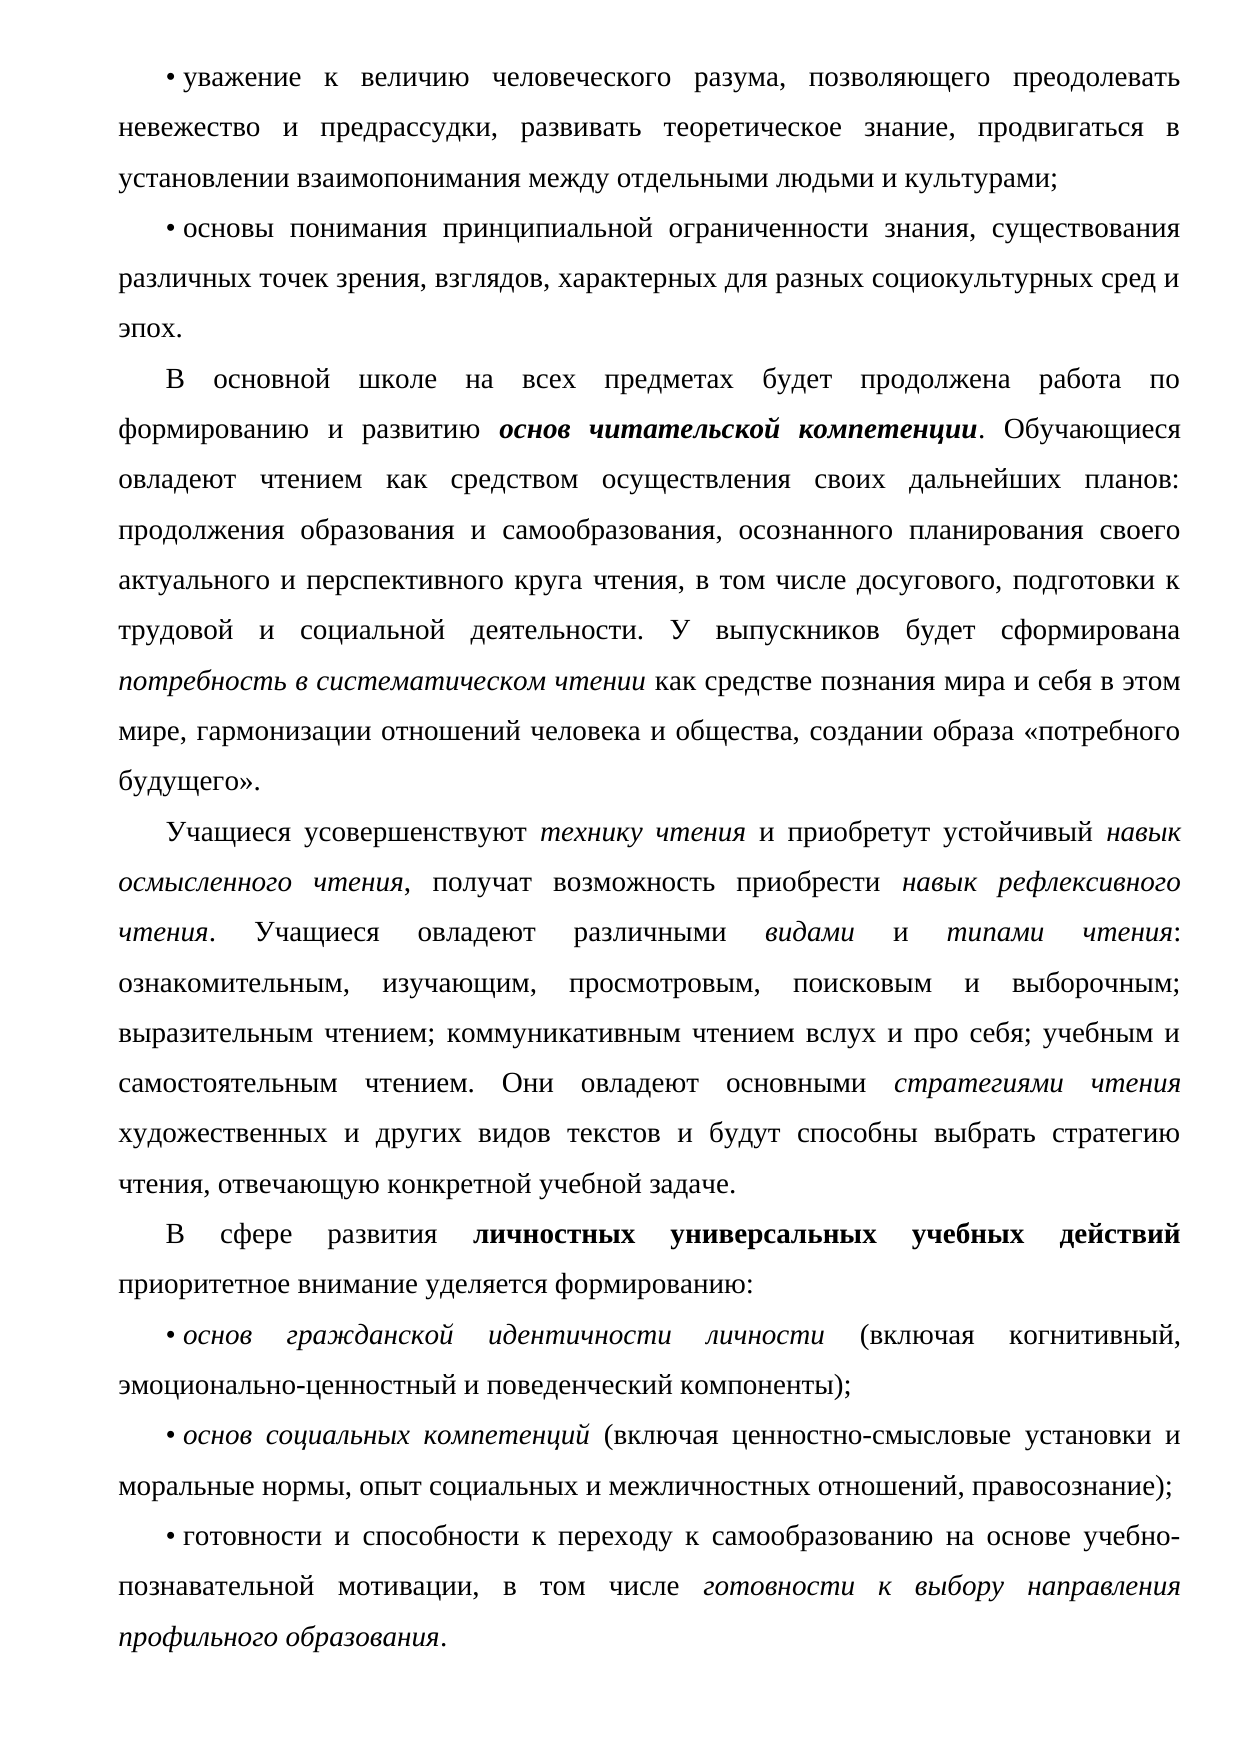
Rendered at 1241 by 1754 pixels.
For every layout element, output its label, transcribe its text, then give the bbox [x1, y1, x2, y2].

text В основной школе на всех предметах будет продолжена работа по формированию и развитию основ читательской компетенции. Обучающиеся овладеют чтением как средством осуществления своих дальнейших планов: продолжения образования и самообразования, осознанного планирования своего актуального и перспективного круга чтения, в том числе досугового, подготовки к трудовой и социальной деятельности. У выпускников будет сформирована потребность в систематическом чтении как средстве познания мира и себя в этом мире, гармонизации отношений человека и общества, создании образа «потребного будущего». [118, 361, 1181, 797]
text Учащиеся усовершенствуют технику чтения и приобретут устойчивый навык осмысленного чтения, получат возможность приобрести навык рефлексивного чтения. Учащиеся овладеют различными видами и типами чтения: ознакомительным, изучающим, просмотровым, поисковым и выборочным; выразительным чтением; коммуникативным чтением вслух и про себя; учебным и самостоятельным чтением. Они овладеют основными стратегиями чтения художественных и других видов текстов и будут способны выбрать стратегию чтения, отвечающую конкретной учебной задаче. [118, 814, 1181, 1199]
text • основы понимания принципиальной ограниченности знания, существования различных точек зрения, взглядов, характерных для разных социокультурных сред и эпох. [118, 210, 1181, 344]
text • основ социальных компетенций (включая ценностно-смысловые установки и моральные нормы, опыт социальных и межличностных отношений, правосознание); [118, 1417, 1181, 1501]
text • уважение к величию человеческого разума, позволяющего преодолевать невежество и предрассудки, развивать теоретическое знание, продвигаться в установлении взаимопонимания между отдельными людьми и культурами; [118, 59, 1181, 193]
text • готовности и способности к переходу к самообразованию на основе учебно-познавательной мотивации, в том числе готовности к выбору направления профильного образования. [118, 1518, 1181, 1652]
text • основ гражданской идентичности личности (включая когнитивный, эмоционально-ценностный и поведенческий компоненты); [118, 1317, 1181, 1401]
text В сфере развития личностных универсальных учебных действий приоритетное внимание уделяется формированию: [118, 1216, 1181, 1300]
